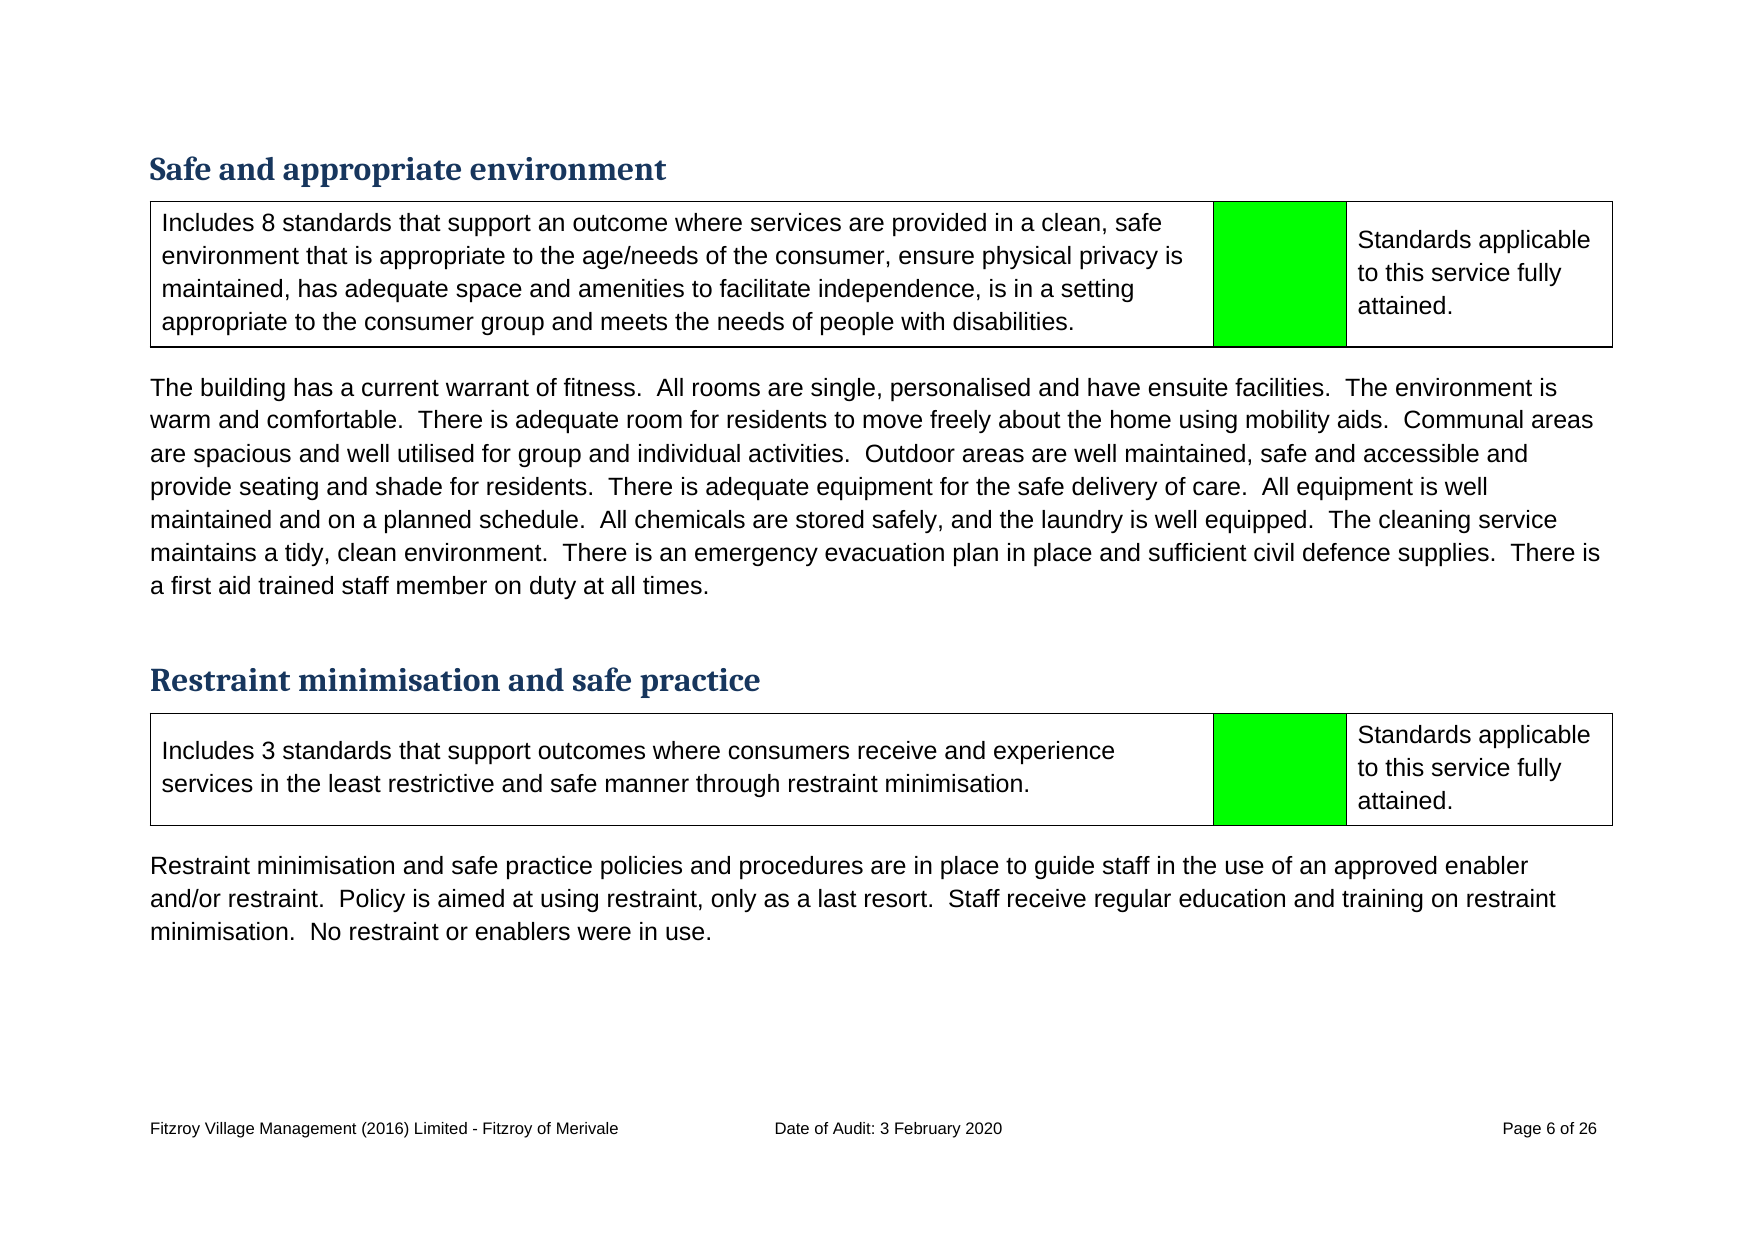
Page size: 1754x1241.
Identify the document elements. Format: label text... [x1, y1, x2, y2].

text Restraint minimisation and safe practice policies and procedures are in place to guide staff in the use of an approved enabler and/or restraint. Policy is aimed at using restraint, only as a last resort. Staff receive regular education and training on restraint minimisation. No restraint or enablers were in use. [150, 851, 1604, 946]
subtitle Restraint minimisation and safe practice [150, 662, 1604, 700]
table_header [1214, 714, 1346, 825]
table_header Includes 8 standards that support an outcome where services are provided in a clean, safe environment that is appropriate to the age/needs of the consumer, ensure physical privacy is maintained, has adequate space and amenities to facilitate independence, is in a setting appropriate to the consumer group and meets the needs of people with disabilities. [151, 202, 1213, 346]
table_header Standards applicable to this service fully attained. [1347, 202, 1612, 346]
table_header [1214, 202, 1346, 346]
subtitle Safe and appropriate environment [150, 150, 1604, 188]
text The building has a current warrant of fitness. All rooms are single, personalised and have ensuite facilities. The environment is warm and comfortable. There is adequate room for residents to move freely about the home using mobility aids. Communal areas are spacious and well utilised for group and individual activities. Outdoor areas are well maintained, safe and accessible and provide seating and shade for residents. There is adequate equipment for the safe delivery of care. All equipment is well maintained and on a planned schedule. All chemicals are stored safely, and the laundry is well equipped. The cleaning service maintains a tidy, clean environment. There is an emergency evacuation plan in place and sufficient civil defence supplies. There is a first aid trained staff member on duty at all times. [150, 372, 1604, 599]
table_header Includes 3 standards that support outcomes where consumers receive and experience services in the least restrictive and safe manner through restraint minimisation. [151, 714, 1213, 825]
table_header Standards applicable to this service fully attained. [1347, 714, 1612, 825]
